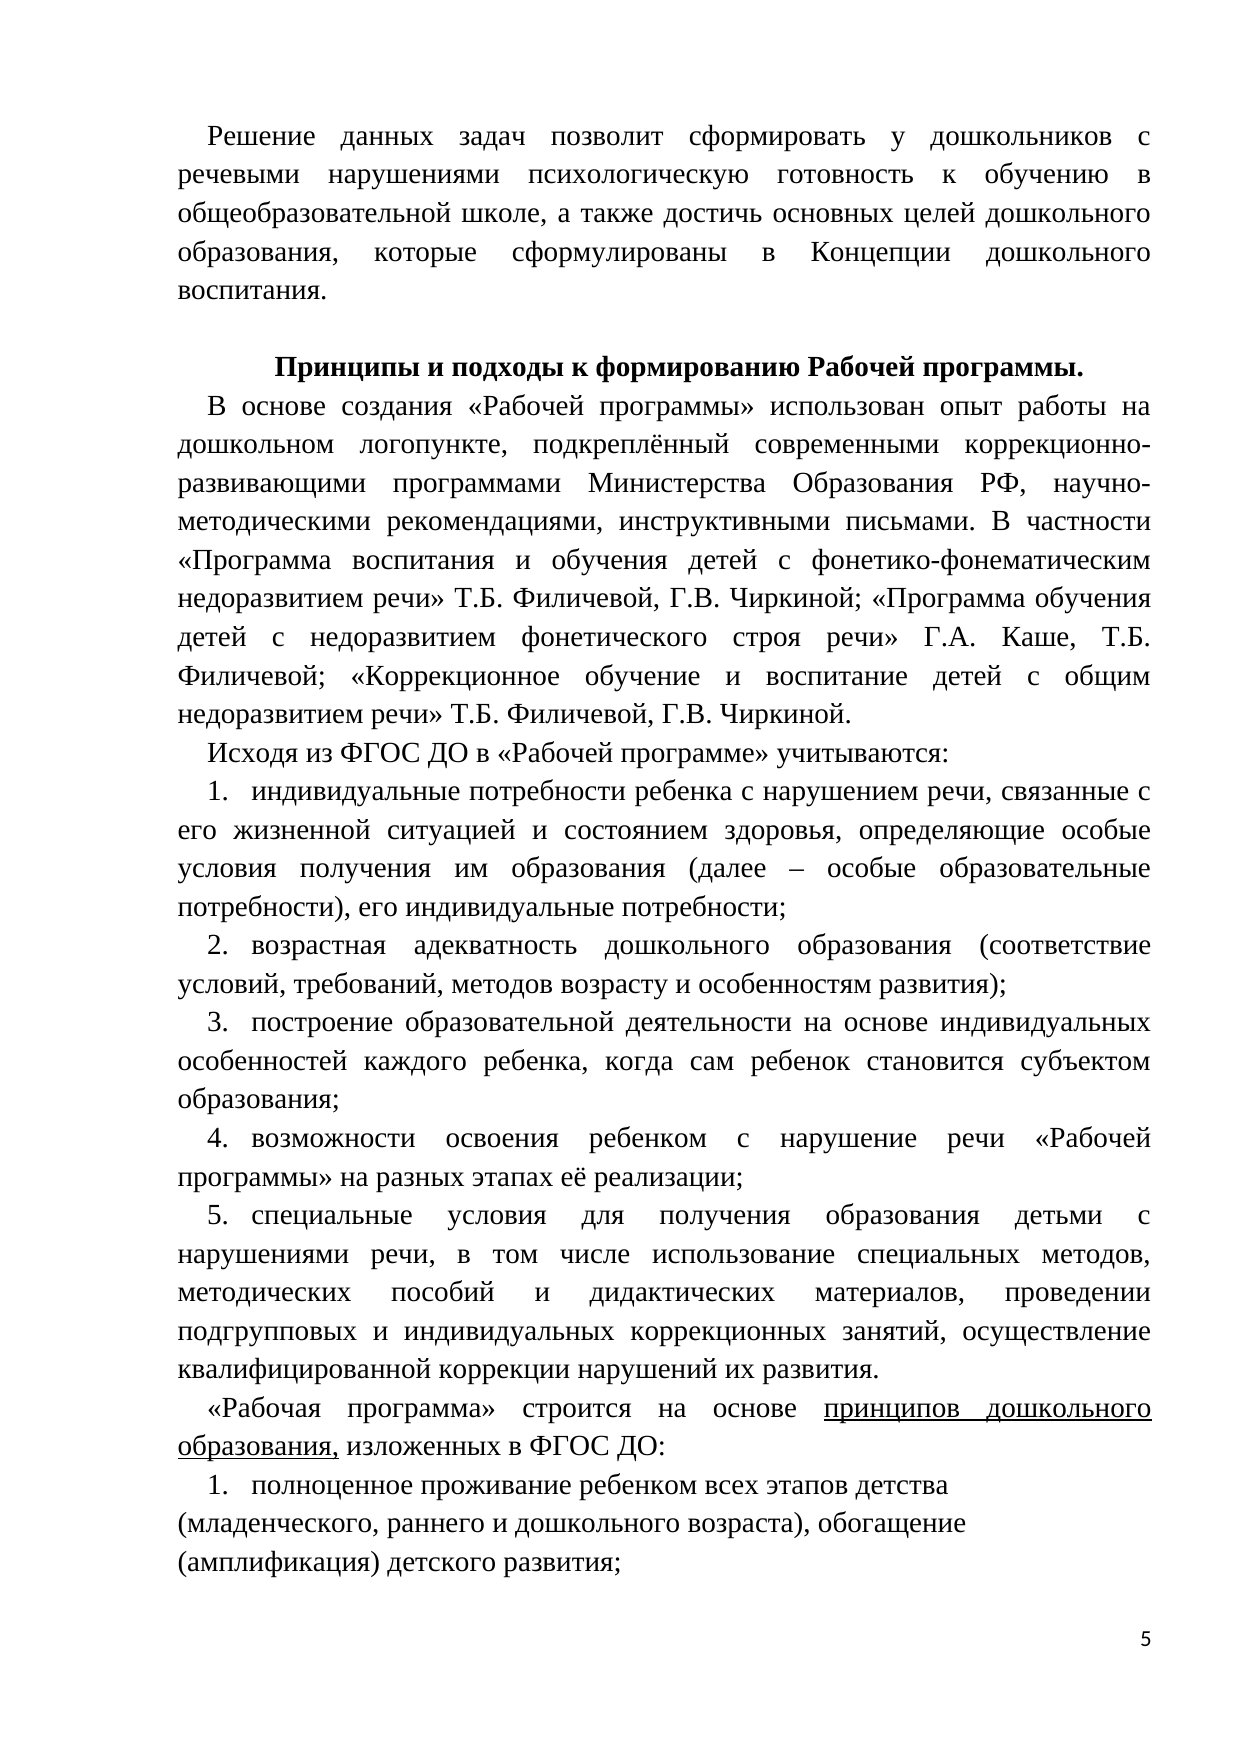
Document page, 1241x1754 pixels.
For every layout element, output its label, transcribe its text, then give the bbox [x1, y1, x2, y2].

text Исходя из ФГОС ДО в «Рабочей программе» учитываются: [177, 735, 1152, 768]
list построение образовательной деятельности на основе индивидуальных особенностей каждого ребенка, когда сам ребенок становится субъектом образования; [177, 1004, 1152, 1115]
list полноценное проживание ребенком всех этапов детства (младенческого, раннего и дошкольного возраста), обогащение (амплификация) детского развития; [177, 1467, 1152, 1578]
text Принципы и подходы к формированию Рабочей программы. [177, 349, 1152, 383]
text Решение данных задач позволит сформировать у дошкольников с речевыми нарушениями психологическую готовность к обучению в общеобразовательной школе, а также достичь основных целей дошкольного образования, которые сформулированы в Концепции дошкольного воспитания. [177, 118, 1152, 306]
list специальные условия для получения образования детьми с нарушениями речи, в том числе использование специальных методов, методических пособий и дидактических материалов, проведении подгрупповых и индивидуальных коррекционных занятий, осуществление квалифицированной коррекции нарушений их развития. [177, 1197, 1152, 1385]
text В основе создания «Рабочей программы» использован опыт работы на дошкольном логопункте, подкреплённый современными коррекционно-развивающими программами Министерства Образования РФ, научно-методическими рекомендациями, инструктивными письмами. В частности «Программа воспитания и обучения детей с фонетико-фонематическим недоразвитием речи» Т.Б. Филичевой, Г.В. Чиркиной; «Программа обучения детей с недоразвитием фонетического строя речи» Г.А. Каше, Т.Б. Филичевой; «Коррекционное обучение и воспитание детей с общим недоразвитием речи» Т.Б. Филичевой, Г.В. Чиркиной. [177, 388, 1152, 730]
text «Рабочая программа» строится на основе принципов дошкольного образования, изложенных в ФГОС ДО: [177, 1390, 1152, 1462]
list возможности освоения ребенком с нарушение речи «Рабочей программы» на разных этапах её реализации; [177, 1120, 1152, 1192]
list индивидуальные потребности ребенка с нарушением речи, связанные с его жизненной ситуацией и состоянием здоровья, определяющие особые условия получения им образования (далее – особые образовательные потребности), его индивидуальные потребности; [177, 773, 1152, 922]
list возрастная адекватность дошкольного образования (соответствие условий, требований, методов возрасту и особенностям развития); [177, 927, 1152, 999]
